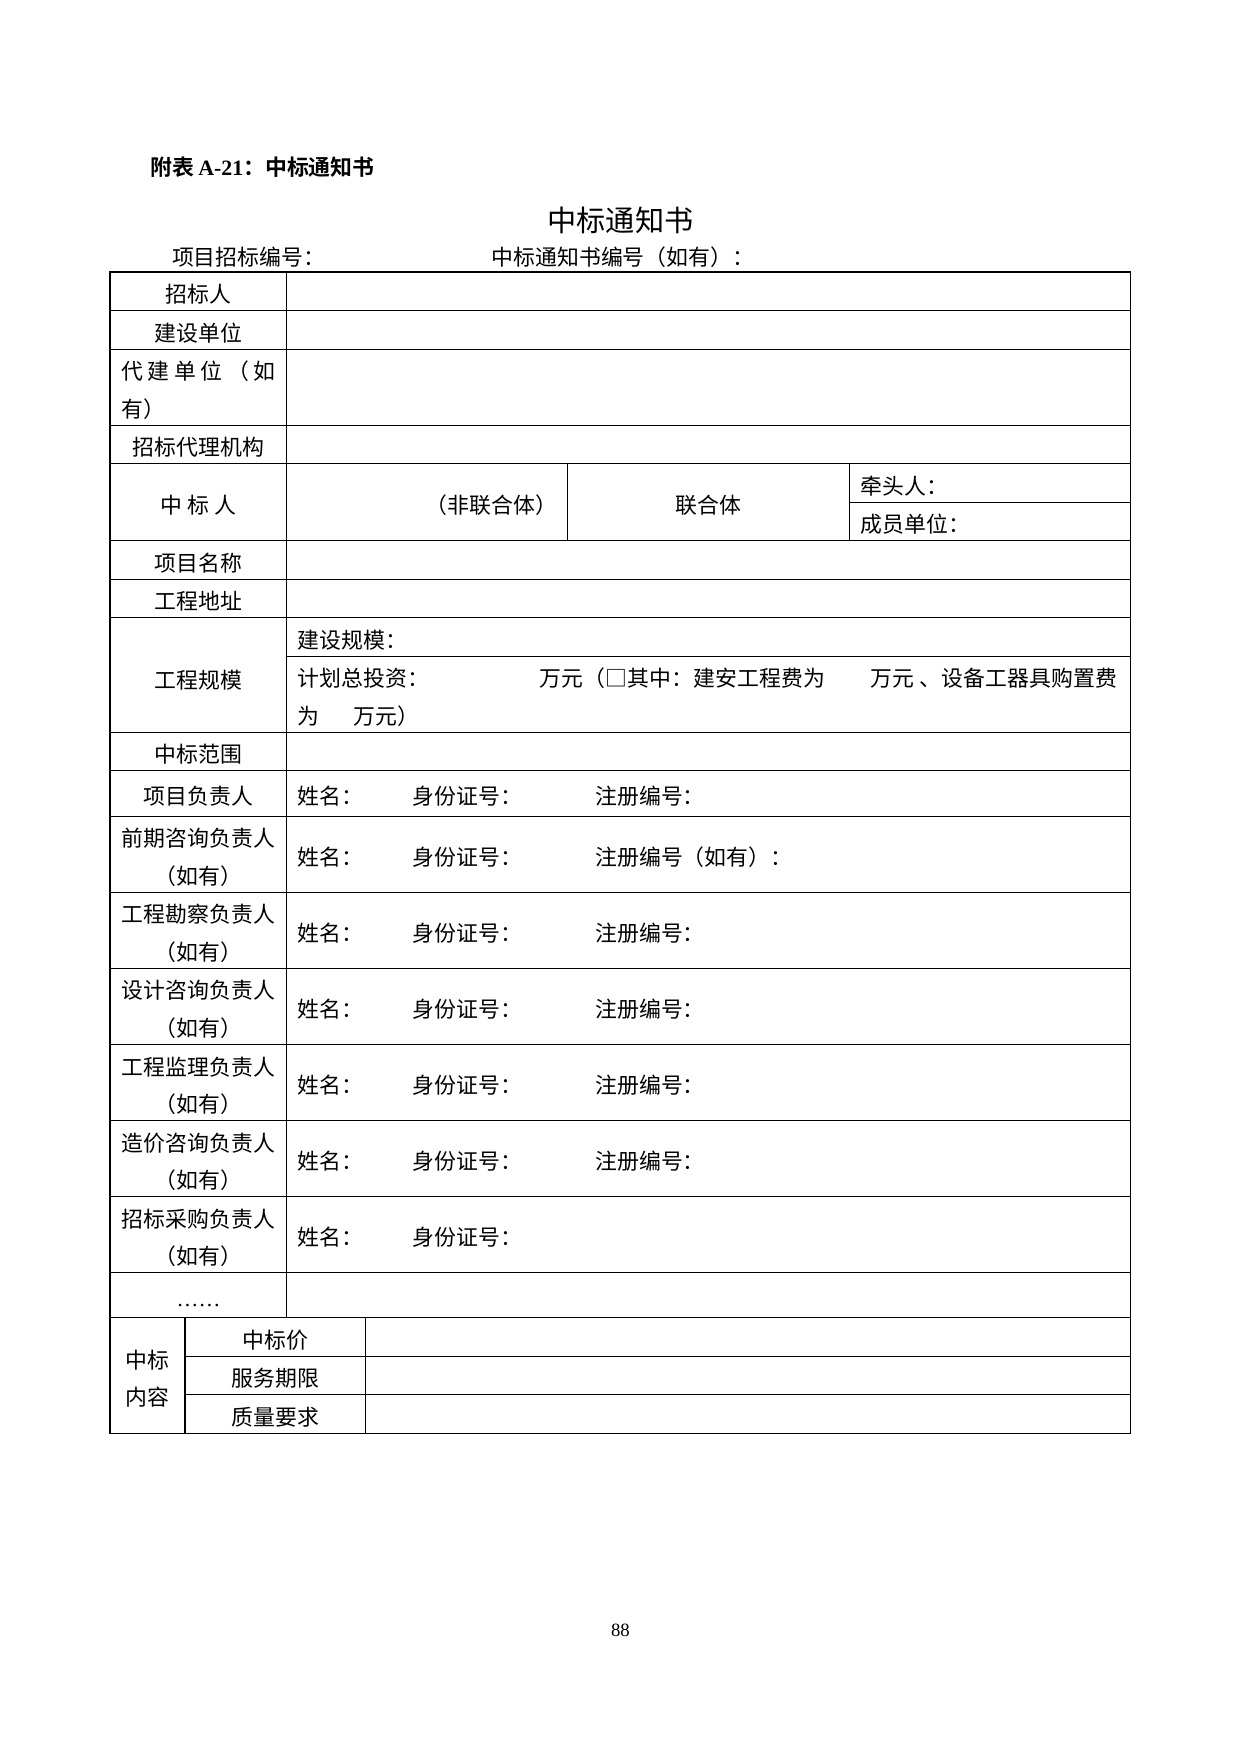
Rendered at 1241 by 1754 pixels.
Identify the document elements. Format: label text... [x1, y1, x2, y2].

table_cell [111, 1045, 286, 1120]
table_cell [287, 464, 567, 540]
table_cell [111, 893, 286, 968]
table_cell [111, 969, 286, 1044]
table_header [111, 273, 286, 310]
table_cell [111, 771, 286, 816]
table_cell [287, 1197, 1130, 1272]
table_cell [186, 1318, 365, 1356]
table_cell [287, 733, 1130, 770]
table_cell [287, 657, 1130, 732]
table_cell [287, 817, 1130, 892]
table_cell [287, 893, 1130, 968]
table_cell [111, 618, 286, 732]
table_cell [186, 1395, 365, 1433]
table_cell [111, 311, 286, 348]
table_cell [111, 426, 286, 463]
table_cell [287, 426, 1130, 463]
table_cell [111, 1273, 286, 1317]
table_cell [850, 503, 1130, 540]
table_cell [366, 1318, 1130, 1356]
subtitle 附表A-21：中标通知书 [150, 150, 1090, 182]
text 中标通知书 [150, 197, 1090, 240]
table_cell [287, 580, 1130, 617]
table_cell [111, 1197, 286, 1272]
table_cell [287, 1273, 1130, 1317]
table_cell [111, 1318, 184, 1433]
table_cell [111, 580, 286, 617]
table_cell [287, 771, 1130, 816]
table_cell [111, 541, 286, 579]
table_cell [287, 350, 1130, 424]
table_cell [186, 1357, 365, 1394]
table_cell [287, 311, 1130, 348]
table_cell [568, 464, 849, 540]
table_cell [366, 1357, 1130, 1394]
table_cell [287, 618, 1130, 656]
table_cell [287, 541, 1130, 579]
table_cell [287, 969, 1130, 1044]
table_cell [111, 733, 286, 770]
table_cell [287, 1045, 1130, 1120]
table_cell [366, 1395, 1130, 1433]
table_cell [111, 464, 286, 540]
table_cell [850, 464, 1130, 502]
text 项目招标编号： 中标通知书编号（如有）： [150, 240, 1090, 271]
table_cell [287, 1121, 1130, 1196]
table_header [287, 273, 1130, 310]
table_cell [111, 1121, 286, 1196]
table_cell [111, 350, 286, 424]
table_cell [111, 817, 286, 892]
